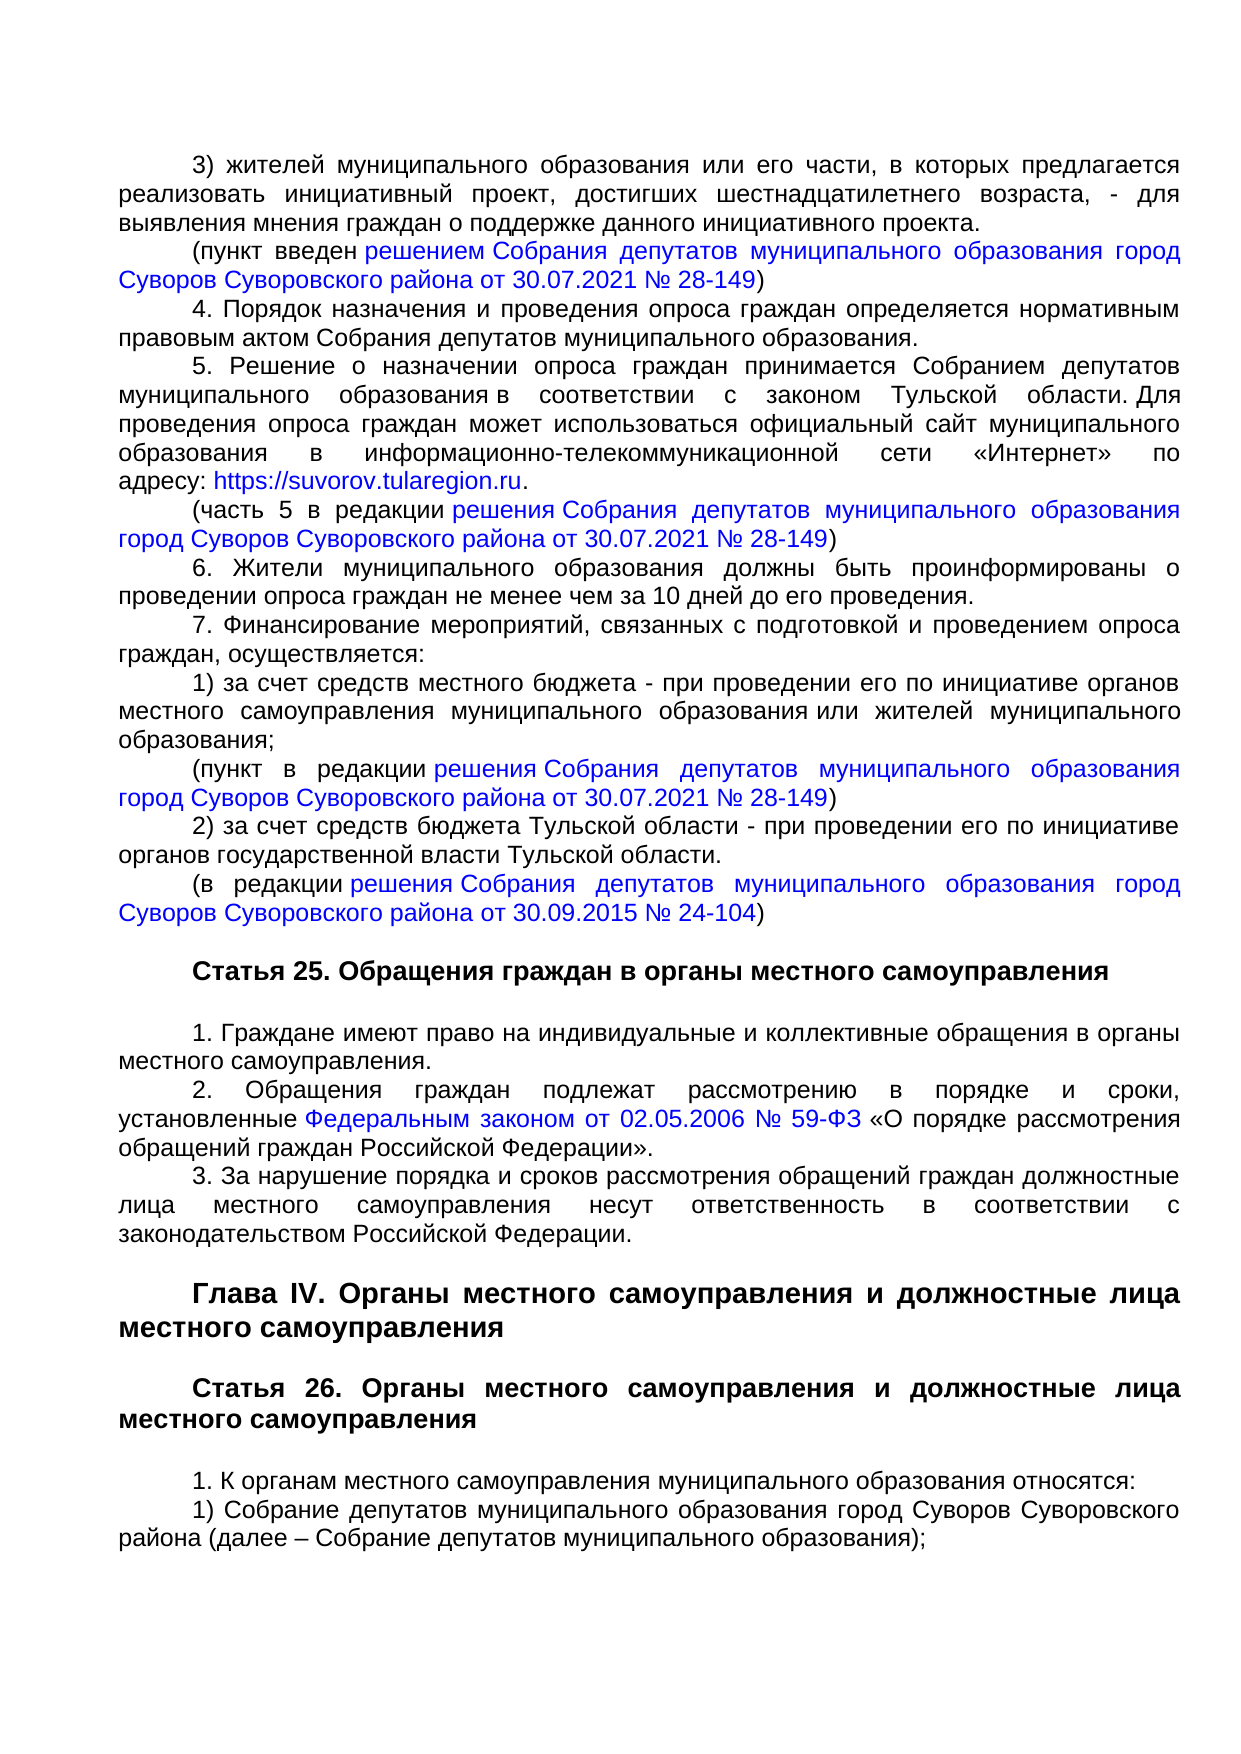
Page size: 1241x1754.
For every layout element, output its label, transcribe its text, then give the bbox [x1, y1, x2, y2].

text 2) за счет средств бюджета Тульской области - при проведении его по инициативе органов государственной власти Тульской области. [118, 811, 1181, 869]
text 1) за счет средств местного бюджета - при проведении его по инициативе органов местного самоуправления муниципального образования или жителей муниципального образования; [118, 667, 1181, 754]
text 3. За нарушение порядка и сроков рассмотрения обращений граждан должностные лица местного самоуправления несут ответственность в соответствии с законодательством Российской Федерации. [118, 1161, 1181, 1247]
text 7. Финансирование мероприятий, связанных с подготовкой и проведением опроса граждан, осуществляется: [118, 610, 1181, 667]
text Статья 26. Органы местного самоуправления и должностные лица местного самоуправления [118, 1372, 1181, 1434]
text Глава IV. Органы местного самоуправления и должностные лица местного самоуправления [118, 1276, 1181, 1343]
text 6. Жители муниципального образования должны быть проинформированы о проведении опроса граждан не менее чем за 10 дней до его проведения. [118, 552, 1181, 610]
text (пункт в редакции решения Собрания депутатов муниципального образования город Суворов Суворовского района от 30.07.2021 № 28-149) [118, 754, 1181, 811]
text (пункт введен решением Собрания депутатов муниципального образования город Суворов Суворовского района от 30.07.2021 № 28-149) [118, 236, 1181, 294]
text (часть 5 в редакции решения Собрания депутатов муниципального образования город Суворов Суворовского района от 30.07.2021 № 28-149) [118, 495, 1181, 552]
text 3) жителей муниципального образования или его части, в которых предлагается реализовать инициативный проект, достигших шестнадцатилетнего возраста, - для выявления мнения граждан о поддержке данного инициативного проекта. [118, 150, 1181, 236]
text 1. К органам местного самоуправления муниципального образования относятся: [118, 1466, 1181, 1494]
text (в редакции решения Собрания депутатов муниципального образования город Суворов Суворовского района от 30.09.2015 № 24-104) [118, 869, 1181, 926]
text Статья 25. Обращения граждан в органы местного самоуправления [118, 955, 1181, 986]
text 2. Обращения граждан подлежат рассмотрению в порядке и сроки, установленные Федеральным законом от 02.05.2006 № 59-ФЗ «О порядке рассмотрения обращений граждан Российской Федерации». [118, 1075, 1181, 1161]
text 1) Собрание депутатов муниципального образования город Суворов Суворовского района (далее – Собрание депутатов муниципального образования); [118, 1494, 1181, 1552]
text 4. Порядок назначения и проведения опроса граждан определяется нормативным правовым актом Собрания депутатов муниципального образования. [118, 294, 1181, 351]
text 5. Решение о назначении опроса граждан принимается Собранием депутатов муниципального образования в соответствии с законом Тульской области. Для проведения опроса граждан может использоваться официальный сайт муниципального образования в информационно-телекоммуникационной сети «Интернет» по адресу: https://suvorov.tularegion.ru. [118, 351, 1181, 495]
text 1. Граждане имеют право на индивидуальные и коллективные обращения в органы местного самоуправления. [118, 1017, 1181, 1075]
